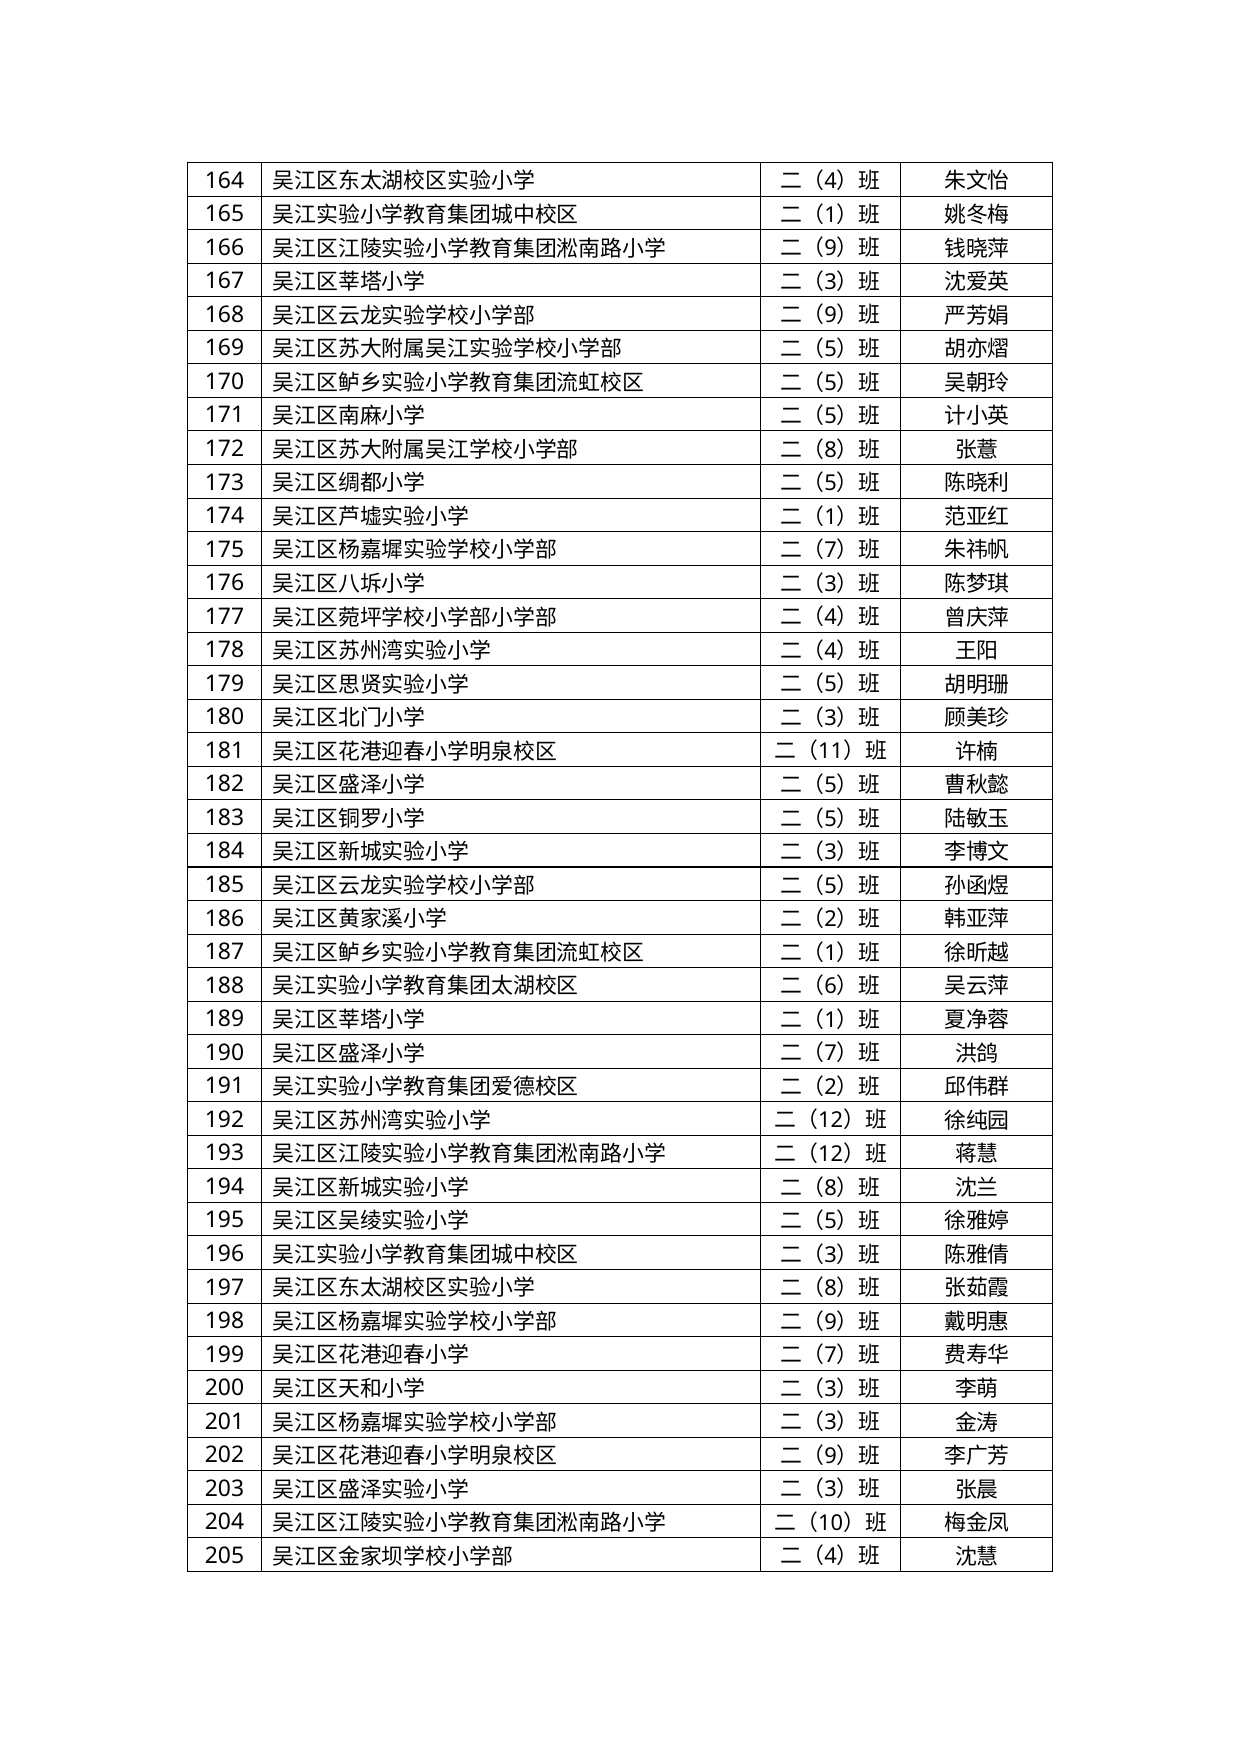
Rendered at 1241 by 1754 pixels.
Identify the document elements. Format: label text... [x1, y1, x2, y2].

table_cell 二（5）班 [761, 331, 900, 363]
table_cell 185 [188, 868, 261, 900]
table_cell 二（5）班 [761, 868, 900, 900]
table_cell 二（9）班 [761, 297, 900, 330]
table_cell 吴江区菀坪学校小学部小学部 [262, 599, 760, 632]
table_cell 戴明惠 [901, 1304, 1052, 1336]
table_cell 吴江区绸都小学 [262, 465, 760, 497]
table_cell 二（1）班 [761, 197, 900, 229]
table_cell 费寿华 [901, 1337, 1052, 1369]
table_cell 吴江区花港迎春小学明泉校区 [262, 733, 760, 766]
table_cell 计小英 [901, 398, 1052, 430]
table_cell 吴江区盛泽小学 [262, 1035, 760, 1068]
table_cell 二（7）班 [761, 532, 900, 564]
table_cell 二（1）班 [761, 1002, 900, 1034]
table_cell 孙函煜 [901, 868, 1052, 900]
table_cell 二（5）班 [761, 666, 900, 699]
table_cell 陆敏玉 [901, 800, 1052, 833]
table_cell 180 [188, 700, 261, 732]
table_cell 201 [188, 1404, 261, 1437]
table_cell 胡亦熠 [901, 331, 1052, 363]
table_cell 197 [188, 1270, 261, 1302]
table_cell 吴朝玲 [901, 364, 1052, 397]
table_cell 186 [188, 901, 261, 933]
table_cell 吴江区鲈乡实验小学教育集团流虹校区 [262, 935, 760, 967]
table_cell 吴江区杨嘉墀实验学校小学部 [262, 532, 760, 564]
table_cell 吴江区杨嘉墀实验学校小学部 [262, 1304, 760, 1336]
table_cell 朱文怡 [901, 163, 1052, 196]
table_cell 二（3）班 [761, 1404, 900, 1437]
table_cell 邱伟群 [901, 1069, 1052, 1101]
table_cell 192 [188, 1102, 261, 1135]
table_cell 178 [188, 633, 261, 665]
table_cell 二（3）班 [761, 834, 900, 866]
table_cell 李广芳 [901, 1438, 1052, 1470]
table_cell 179 [188, 666, 261, 699]
table_cell 吴江区莘塔小学 [262, 1002, 760, 1034]
table_cell 174 [188, 499, 261, 531]
table_cell 二（8）班 [761, 1270, 900, 1302]
table_cell 177 [188, 599, 261, 632]
table_cell 169 [188, 331, 261, 363]
table_cell 李萌 [901, 1371, 1052, 1403]
table_cell 吴江区思贤实验小学 [262, 666, 760, 699]
table_cell 吴江区江陵实验小学教育集团淞南路小学 [262, 230, 760, 263]
table_cell 金涛 [901, 1404, 1052, 1437]
table_cell 沈慧 [901, 1538, 1052, 1571]
table_cell 173 [188, 465, 261, 497]
table_cell 蒋慧 [901, 1136, 1052, 1168]
table_cell 李博文 [901, 834, 1052, 866]
table_cell 二（3）班 [761, 700, 900, 732]
table_cell 171 [188, 398, 261, 430]
table_cell 徐纯园 [901, 1102, 1052, 1135]
table_cell 172 [188, 431, 261, 464]
table_cell 190 [188, 1035, 261, 1068]
table_cell 吴江区八坼小学 [262, 566, 760, 598]
table_cell 二（8）班 [761, 431, 900, 464]
table_cell 钱晓萍 [901, 230, 1052, 263]
table_cell 195 [188, 1203, 261, 1235]
table_cell 张薏 [901, 431, 1052, 464]
table_cell 朱祎帆 [901, 532, 1052, 564]
table_cell 二（5）班 [761, 465, 900, 497]
table_cell 胡明珊 [901, 666, 1052, 699]
table_cell 徐昕越 [901, 935, 1052, 967]
table_cell 二（9）班 [761, 1304, 900, 1336]
table_cell 洪鸽 [901, 1035, 1052, 1068]
table_cell 165 [188, 197, 261, 229]
table_cell 二（1）班 [761, 499, 900, 531]
table_cell 二（7）班 [761, 1035, 900, 1068]
table_cell 吴江区铜罗小学 [262, 800, 760, 833]
table_cell 198 [188, 1304, 261, 1336]
table_cell 吴江区北门小学 [262, 700, 760, 732]
table_cell 吴江区芦墟实验小学 [262, 499, 760, 531]
table_cell 167 [188, 264, 261, 296]
table_cell 吴江区花港迎春小学 [262, 1337, 760, 1369]
table_cell 二（12）班 [761, 1102, 900, 1135]
table_cell 吴江区新城实验小学 [262, 834, 760, 866]
table_cell 二（5）班 [761, 398, 900, 430]
table_cell 吴江区新城实验小学 [262, 1169, 760, 1202]
table_cell 二（5）班 [761, 767, 900, 799]
table_cell 二（6）班 [761, 968, 900, 1001]
table_cell 二（5）班 [761, 364, 900, 397]
table_cell 二（4）班 [761, 599, 900, 632]
table_cell 200 [188, 1371, 261, 1403]
table_cell 189 [188, 1002, 261, 1034]
table_cell 吴江区鲈乡实验小学教育集团流虹校区 [262, 364, 760, 397]
table_cell 二（10）班 [761, 1505, 900, 1537]
table_cell 二（3）班 [761, 1471, 900, 1504]
table_cell 陈雅倩 [901, 1236, 1052, 1269]
table_cell 二（3）班 [761, 1236, 900, 1269]
table_cell 徐雅婷 [901, 1203, 1052, 1235]
table_cell 梅金凤 [901, 1505, 1052, 1537]
table_cell 二（2）班 [761, 901, 900, 933]
table_cell 吴江区南麻小学 [262, 398, 760, 430]
table_cell 张茹霞 [901, 1270, 1052, 1302]
table_cell 吴江区江陵实验小学教育集团淞南路小学 [262, 1136, 760, 1168]
table_cell 二（4）班 [761, 633, 900, 665]
table_cell 吴江区云龙实验学校小学部 [262, 297, 760, 330]
table_cell 吴江区吴绫实验小学 [262, 1203, 760, 1235]
table_cell 181 [188, 733, 261, 766]
table_cell 二（9）班 [761, 230, 900, 263]
table_cell 204 [188, 1505, 261, 1537]
table_cell 吴江区江陵实验小学教育集团淞南路小学 [262, 1505, 760, 1537]
table_cell 沈爱英 [901, 264, 1052, 296]
table_cell 姚冬梅 [901, 197, 1052, 229]
table_cell 曹秋懿 [901, 767, 1052, 799]
table_cell 二（4）班 [761, 1538, 900, 1571]
table_cell 168 [188, 297, 261, 330]
table_cell 王阳 [901, 633, 1052, 665]
table_cell 吴江区云龙实验学校小学部 [262, 868, 760, 900]
table_cell 二（4）班 [761, 163, 900, 196]
table_cell 175 [188, 532, 261, 564]
table_cell 吴江区盛泽小学 [262, 767, 760, 799]
table_cell 170 [188, 364, 261, 397]
table_cell 203 [188, 1471, 261, 1504]
table_cell 吴江实验小学教育集团爱德校区 [262, 1069, 760, 1101]
table_cell 二（2）班 [761, 1069, 900, 1101]
table_cell 二（5）班 [761, 800, 900, 833]
table_cell 陈晓利 [901, 465, 1052, 497]
table_cell 二（7）班 [761, 1337, 900, 1369]
table_cell 164 [188, 163, 261, 196]
table_cell 吴江区黄家溪小学 [262, 901, 760, 933]
table_cell 176 [188, 566, 261, 598]
table_cell 夏净蓉 [901, 1002, 1052, 1034]
table_cell 吴江区盛泽实验小学 [262, 1471, 760, 1504]
table_cell 194 [188, 1169, 261, 1202]
table_cell 184 [188, 834, 261, 866]
table_cell 陈梦琪 [901, 566, 1052, 598]
table_cell 二（3）班 [761, 566, 900, 598]
table_cell 199 [188, 1337, 261, 1369]
table_cell 吴江区杨嘉墀实验学校小学部 [262, 1404, 760, 1437]
table_cell 二（11）班 [761, 733, 900, 766]
table_cell 二（5）班 [761, 1203, 900, 1235]
table_cell 182 [188, 767, 261, 799]
table_cell 许楠 [901, 733, 1052, 766]
table_cell 202 [188, 1438, 261, 1470]
table_cell 吴江区苏大附属吴江实验学校小学部 [262, 331, 760, 363]
table_cell 吴江区莘塔小学 [262, 264, 760, 296]
table_cell 193 [188, 1136, 261, 1168]
table_cell 沈兰 [901, 1169, 1052, 1202]
table_cell 吴江区金家坝学校小学部 [262, 1538, 760, 1571]
table_cell 205 [188, 1538, 261, 1571]
table_cell 吴江区花港迎春小学明泉校区 [262, 1438, 760, 1470]
table_cell 吴江区苏州湾实验小学 [262, 633, 760, 665]
table_cell 吴江区苏大附属吴江学校小学部 [262, 431, 760, 464]
table_cell 166 [188, 230, 261, 263]
table_cell 吴江实验小学教育集团城中校区 [262, 1236, 760, 1269]
table_cell 二（8）班 [761, 1169, 900, 1202]
table_cell 顾美珍 [901, 700, 1052, 732]
table_cell 范亚红 [901, 499, 1052, 531]
table_cell 二（9）班 [761, 1438, 900, 1470]
table_cell 二（12）班 [761, 1136, 900, 1168]
table_cell 吴江区东太湖校区实验小学 [262, 163, 760, 196]
table_cell 吴云萍 [901, 968, 1052, 1001]
table_cell 二（3）班 [761, 264, 900, 296]
table_cell 吴江区苏州湾实验小学 [262, 1102, 760, 1135]
table_cell 吴江区东太湖校区实验小学 [262, 1270, 760, 1302]
table_cell 张晨 [901, 1471, 1052, 1504]
table_cell 187 [188, 935, 261, 967]
table_cell 吴江区天和小学 [262, 1371, 760, 1403]
table_cell 二（3）班 [761, 1371, 900, 1403]
table_cell 韩亚萍 [901, 901, 1052, 933]
table_cell 196 [188, 1236, 261, 1269]
table_cell 188 [188, 968, 261, 1001]
table_cell 191 [188, 1069, 261, 1101]
table_cell 吴江实验小学教育集团城中校区 [262, 197, 760, 229]
table_cell 183 [188, 800, 261, 833]
table_cell 吴江实验小学教育集团太湖校区 [262, 968, 760, 1001]
table_cell 严芳娟 [901, 297, 1052, 330]
table_cell 二（1）班 [761, 935, 900, 967]
table_cell 曾庆萍 [901, 599, 1052, 632]
